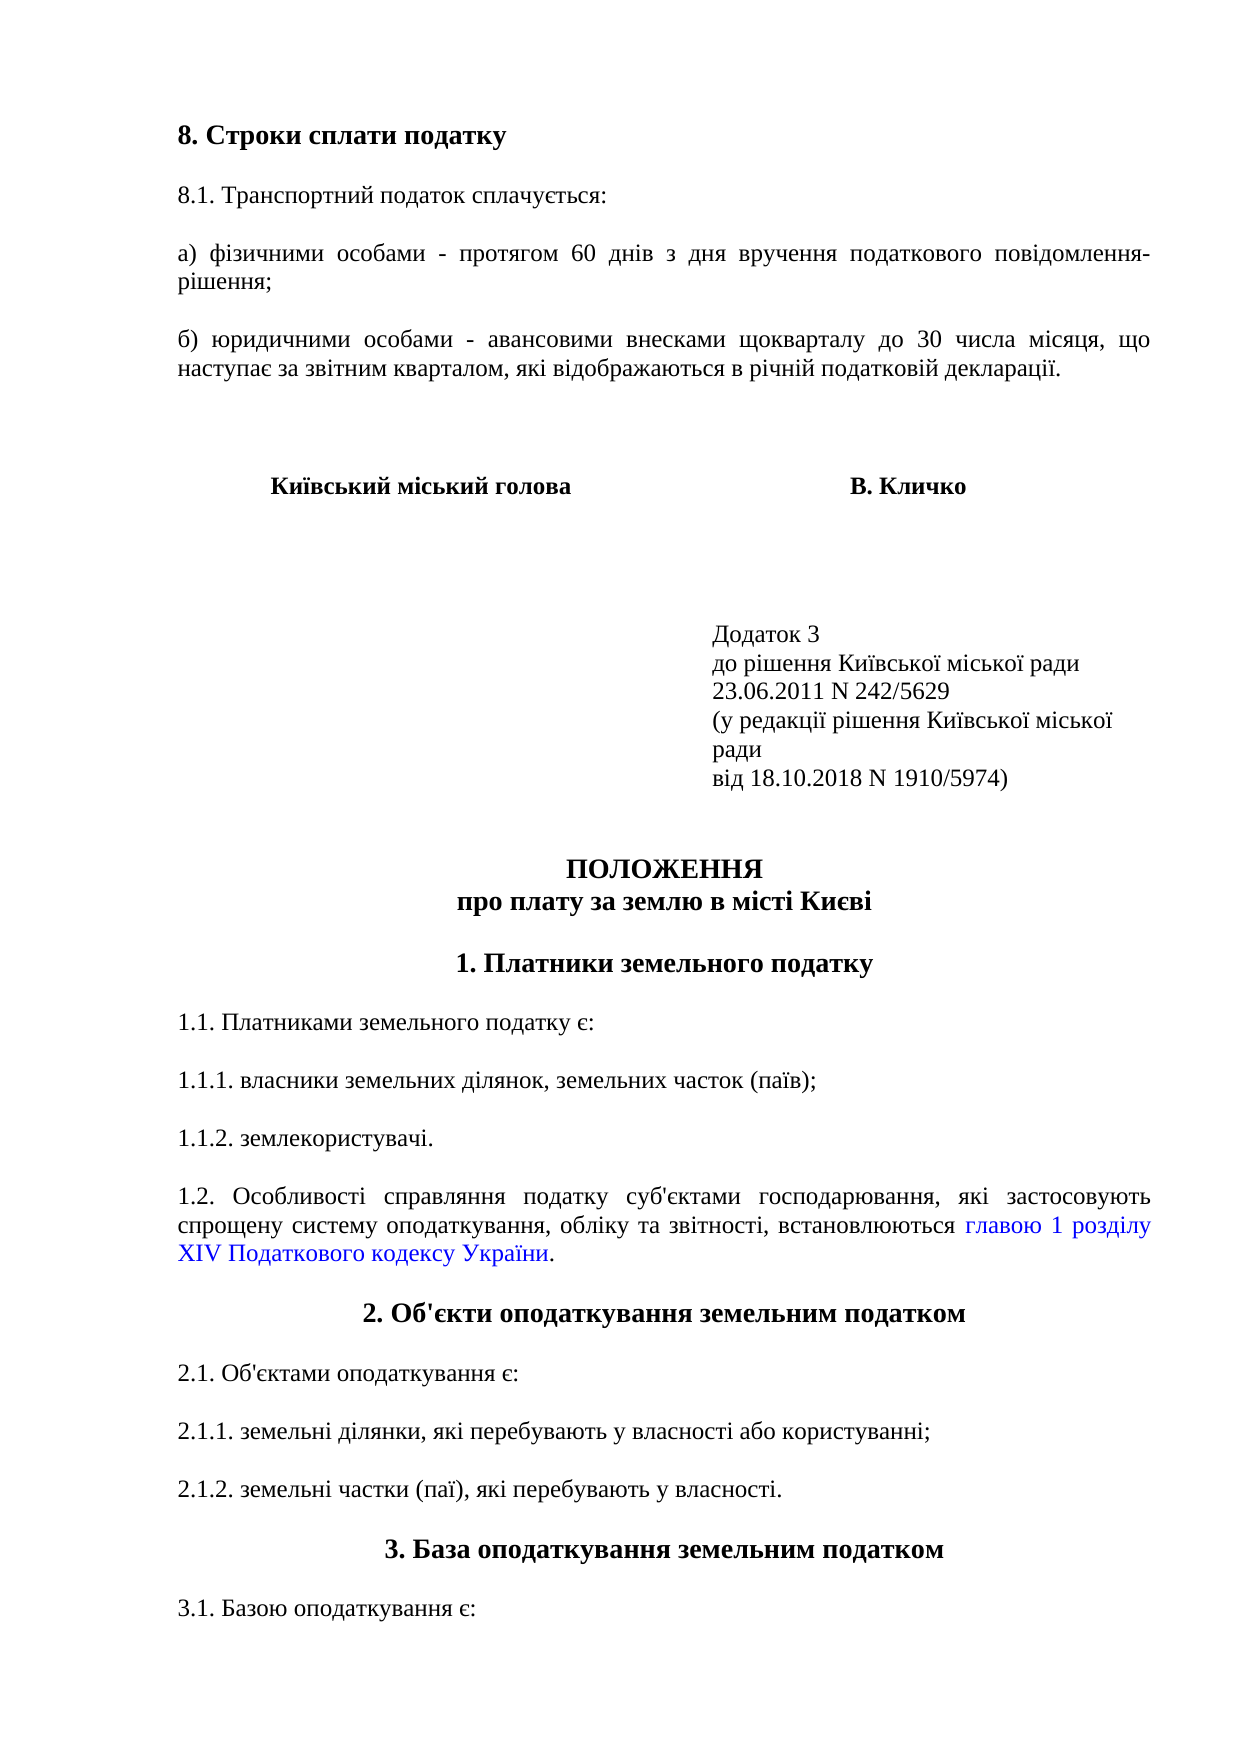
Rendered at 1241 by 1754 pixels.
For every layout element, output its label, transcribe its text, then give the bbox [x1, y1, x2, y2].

text б) юридичними особами - авансовими внесками щокварталу до 30 числа місяця, що наступає за звітним кварталом, які відображаються в річній податковій декларації. [177, 324, 1152, 382]
subtitle ПОЛОЖЕННЯ про плату за землю в місті Києві [177, 852, 1152, 917]
table_header Додаток 3 до рішення Київської міської ради 23.06.2011 N 242/5629 (у редакції рішення Київської міської ради від 18.10.2018 N 1910/5974) [710, 616, 1148, 794]
text 1.1.2. землекористувачі. [177, 1123, 1152, 1152]
text 8.1. Транспортний податок сплачується: [177, 180, 1152, 208]
table_header Київський міський голова [177, 469, 664, 503]
text 1.1.1. власники земельних ділянок, земельних часток (паїв); [177, 1065, 1152, 1094]
text 2.1.1. земельні ділянки, які перебувають у власності або користуванні; [177, 1416, 1152, 1445]
text 1.2. Особливості справляння податку суб'єктами господарювання, які застосовують спрощену систему оподаткування, обліку та звітності, встановлюються главою 1 розділу XIV Податкового кодексу України. [177, 1181, 1152, 1267]
subtitle 1. Платники земельного податку [177, 946, 1152, 978]
text 3.1. Базою оподаткування є: [177, 1593, 1152, 1622]
subtitle 3. База оподаткування земельним податком [177, 1532, 1152, 1564]
text 1.1. Платниками земельного податку є: [177, 1007, 1152, 1036]
subtitle 8. Строки сплати податку [177, 118, 1152, 151]
text 2.1.2. земельні частки (паї), які перебувають у власності. [177, 1474, 1152, 1503]
table_header В. Кличко [664, 469, 1152, 503]
subtitle 2. Об'єкти оподаткування земельним податком [177, 1296, 1152, 1329]
text а) фізичними особами - протягом 60 днів з дня вручення податкового повідомлення-рішення; [177, 238, 1152, 295]
text 2.1. Об'єктами оподаткування є: [177, 1358, 1152, 1387]
